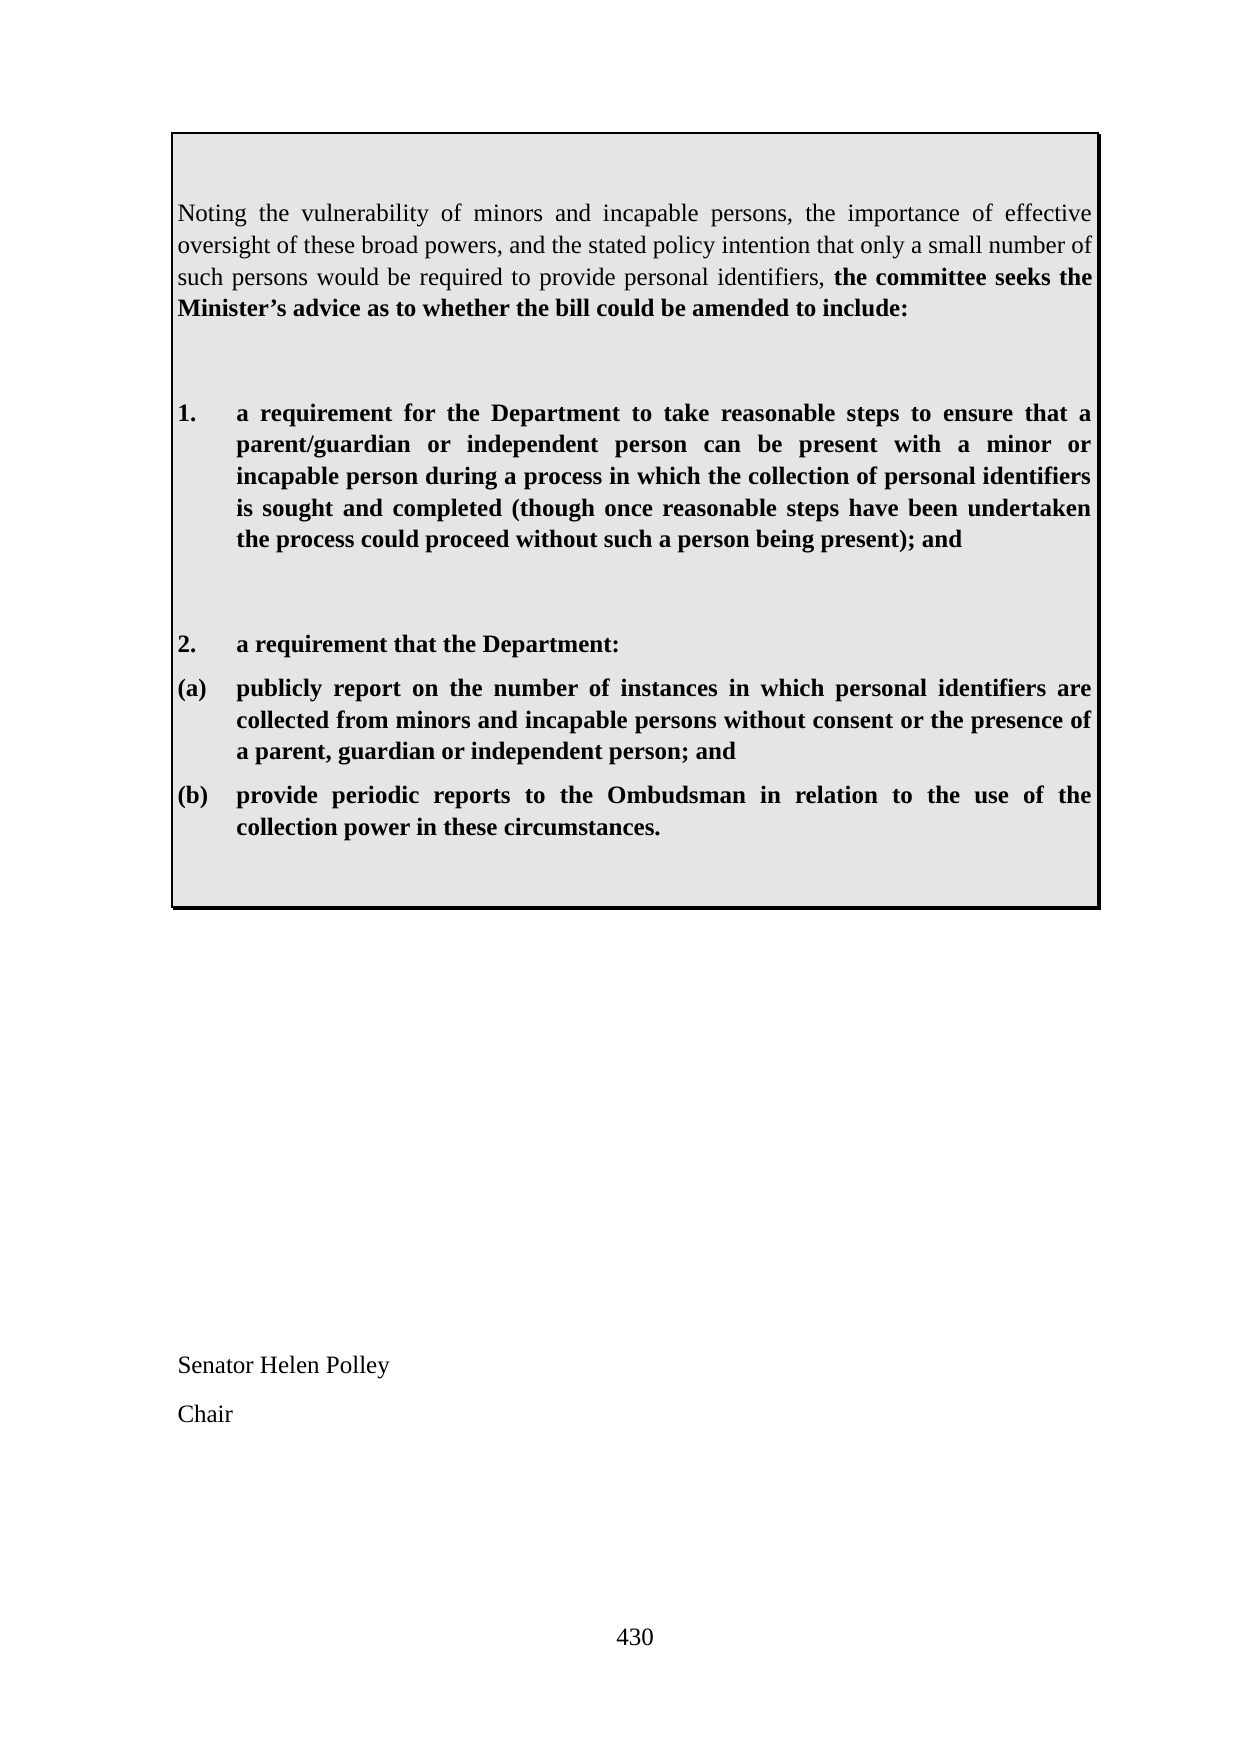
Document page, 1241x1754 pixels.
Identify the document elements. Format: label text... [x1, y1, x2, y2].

text Chair [177, 1399, 1092, 1428]
text Senator Helen Polley [177, 1350, 1092, 1378]
text 1. a requirement for the Department to take reasonable steps to ensure that a parent/guardian or independent person can be present with a minor or incapable person during a process in which the collection of personal identifiers is sought and completed (though once reasonable steps have been undertaken the process could proceed without such a person being present); and [173, 383, 1097, 553]
text 2. a requirement that the Department: [173, 614, 1097, 658]
text Noting the vulnerability of minors and incapable persons, the importance of effective oversight of these broad powers, and the stated policy intention that only a small number of such persons would be required to provide personal identifiers, the committee seeks the Minister’s advice as to whether the bill could be amended to include: [173, 184, 1097, 322]
text (a) publicly report on the number of instances in which personal identifiers are collected from minors and incapable persons without consent or the presence of a parent, guardian or independent person; and [173, 658, 1097, 765]
text (b) provide periodic reports to the Ombudsman in relation to the use of the collection power in these circumstances. [173, 766, 1097, 841]
